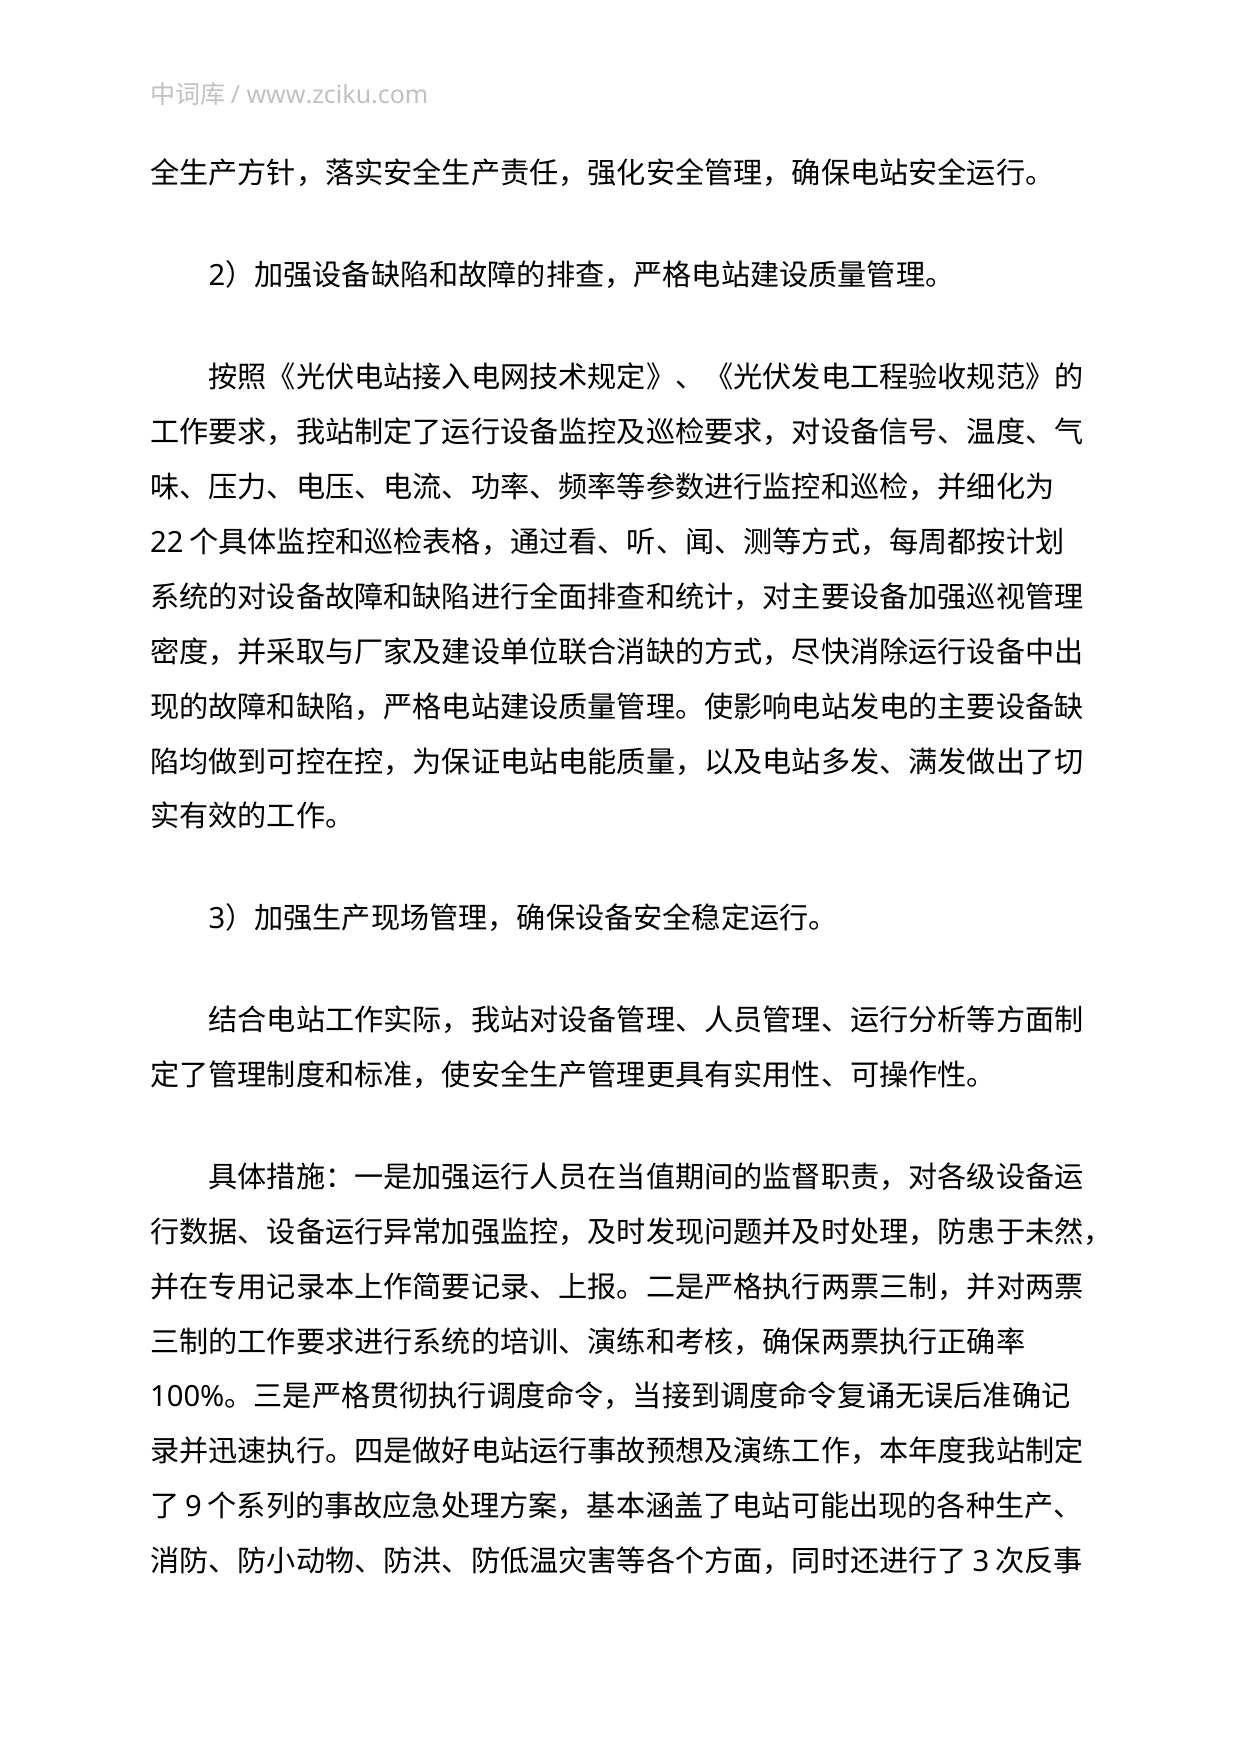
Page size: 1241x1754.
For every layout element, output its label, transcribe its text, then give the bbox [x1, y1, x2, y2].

text 按照《光伏电站接入电网技术规定》、《光伏发电工程验收规范》的工作要求，我站制定了运行设备监控及巡检要求，对设备信号、温度、气味、压力、电压、电流、功率、频率等参数进行监控和巡检，并细化为22个具体监控和巡检表格，通过看、听、闻、测等方式，每周都按计划系统的对设备故障和缺陷进行全面排查和统计，对主要设备加强巡视管理密度，并采取与厂家及建设单位联合消缺的方式，尽快消除运行设备中出现的故障和缺陷，严格电站建设质量管理。使影响电站发电的主要设备缺陷均做到可控在控，为保证电站电能质量，以及电站多发、满发做出了切实有效的工作。 [150, 354, 1090, 835]
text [150, 1153, 1090, 1580]
text 2）加强设备缺陷和故障的排查，严格电站建设质量管理。 [150, 252, 1090, 294]
text 结合电站工作实际，我站对设备管理、人员管理、运行分析等方面制定了管理制度和标准，使安全生产管理更具有实用性、可操作性。 [150, 997, 1090, 1094]
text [150, 150, 1090, 192]
text 3）加强生产现场管理，确保设备安全稳定运行。 [150, 895, 1090, 937]
